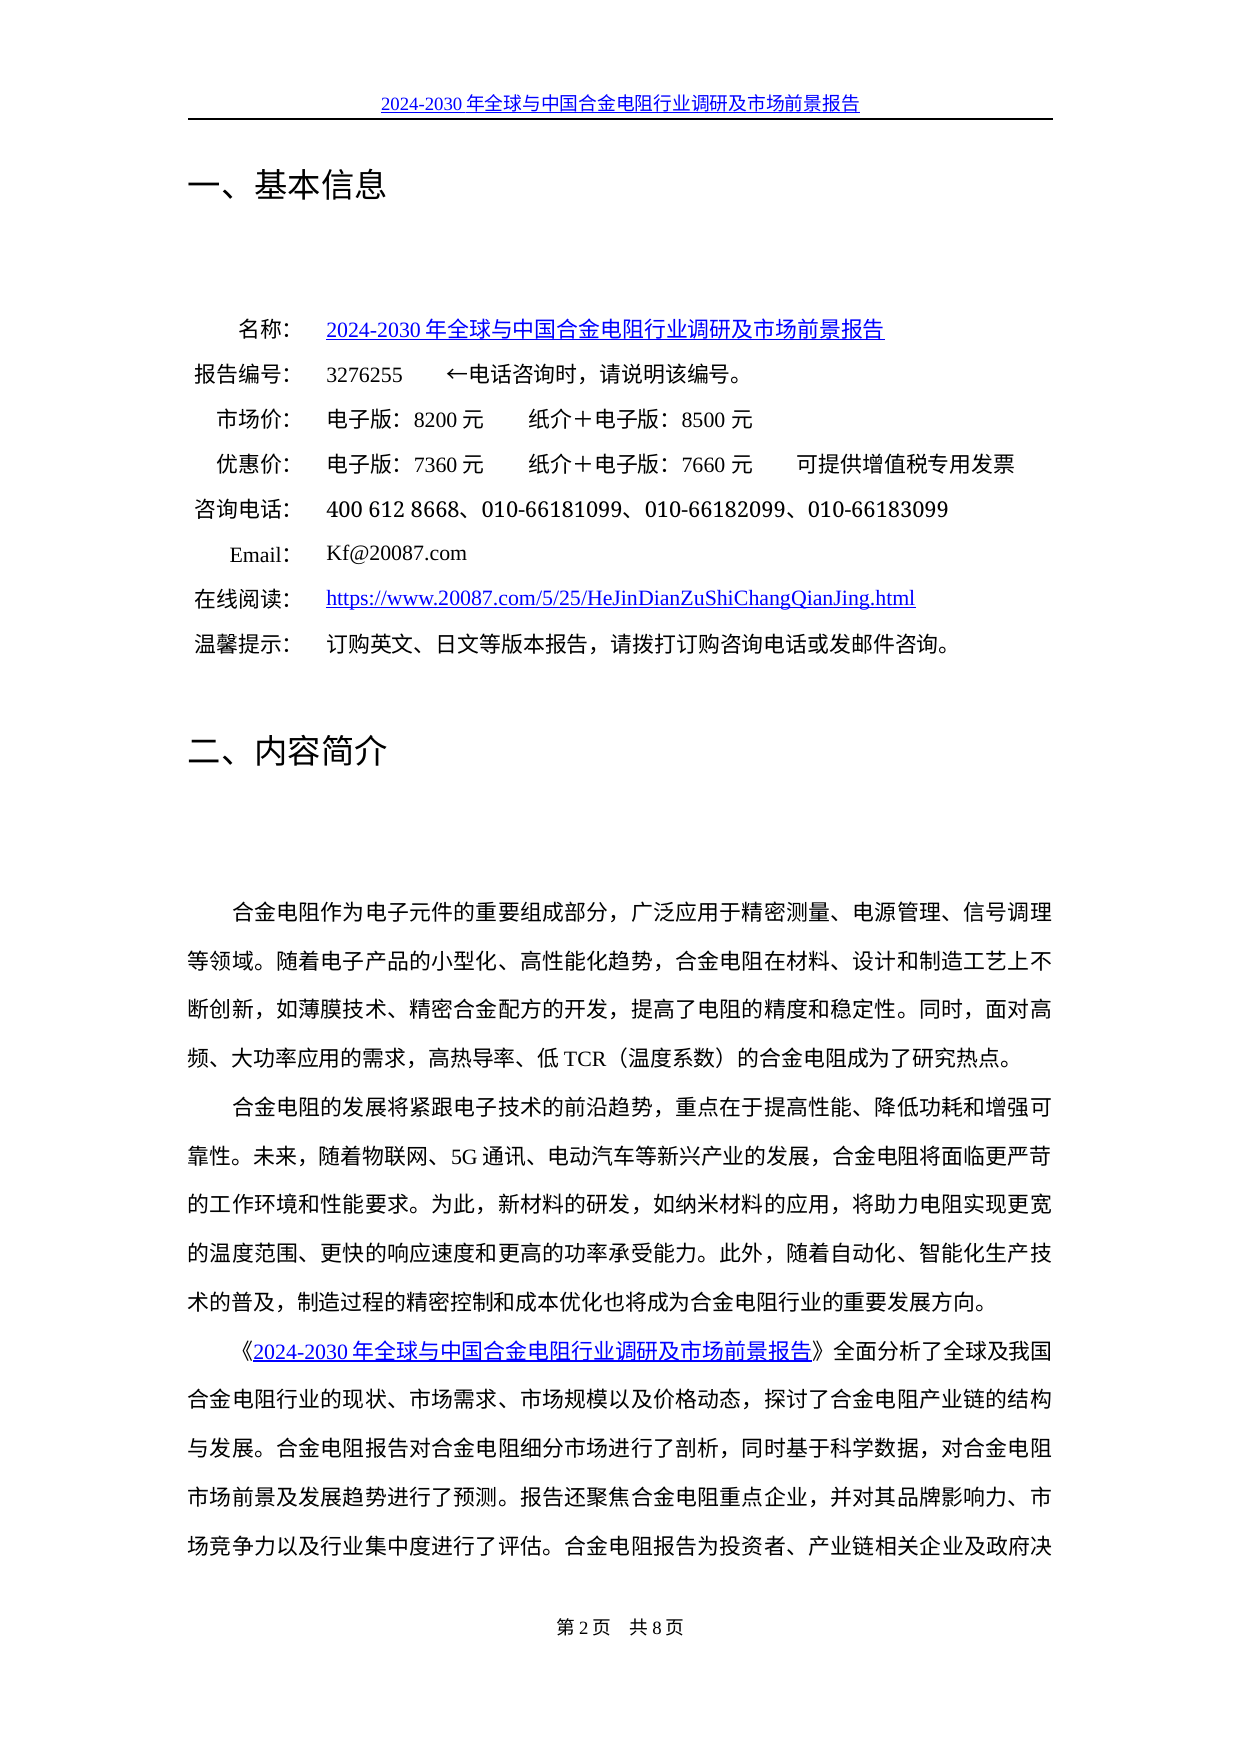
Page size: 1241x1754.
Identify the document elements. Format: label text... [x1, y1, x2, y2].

table_cell [315, 582, 1073, 627]
table_cell 咨询电话： [167, 492, 315, 537]
table_header 名称： [167, 312, 315, 357]
table_cell 电子版：7360 元 纸介＋电子版：7660 元 可提供增值税专用发票 [315, 447, 1073, 492]
table_cell 订购英文、日文等版本报告，请拨打订购咨询电话或发邮件咨询。 [315, 627, 1073, 672]
title 一、基本信息 [187, 150, 1053, 215]
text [187, 894, 1053, 1561]
table_cell 市场价： [167, 402, 315, 447]
table_cell 3276255 ←电话咨询时，请说明该编号。 [315, 357, 1073, 402]
table_cell 报告编号： [167, 357, 315, 402]
table_cell 电子版：8200 元 纸介＋电子版：8500 元 [315, 402, 1073, 447]
table_cell 优惠价： [167, 447, 315, 492]
table_cell 在线阅读： [167, 582, 315, 627]
table_cell Email： [167, 537, 315, 582]
table_cell 温馨提示： [167, 627, 315, 672]
table_cell 400 612 8668、010-66181099、010-66182099、010-66183099 [315, 492, 1073, 537]
table_header 2024-2030年全球与中国合金电阻行业调研及市场前景报告 [315, 312, 1073, 357]
title 二、内容简介 [187, 717, 1053, 782]
table_cell Kf@20087.com [315, 537, 1073, 582]
